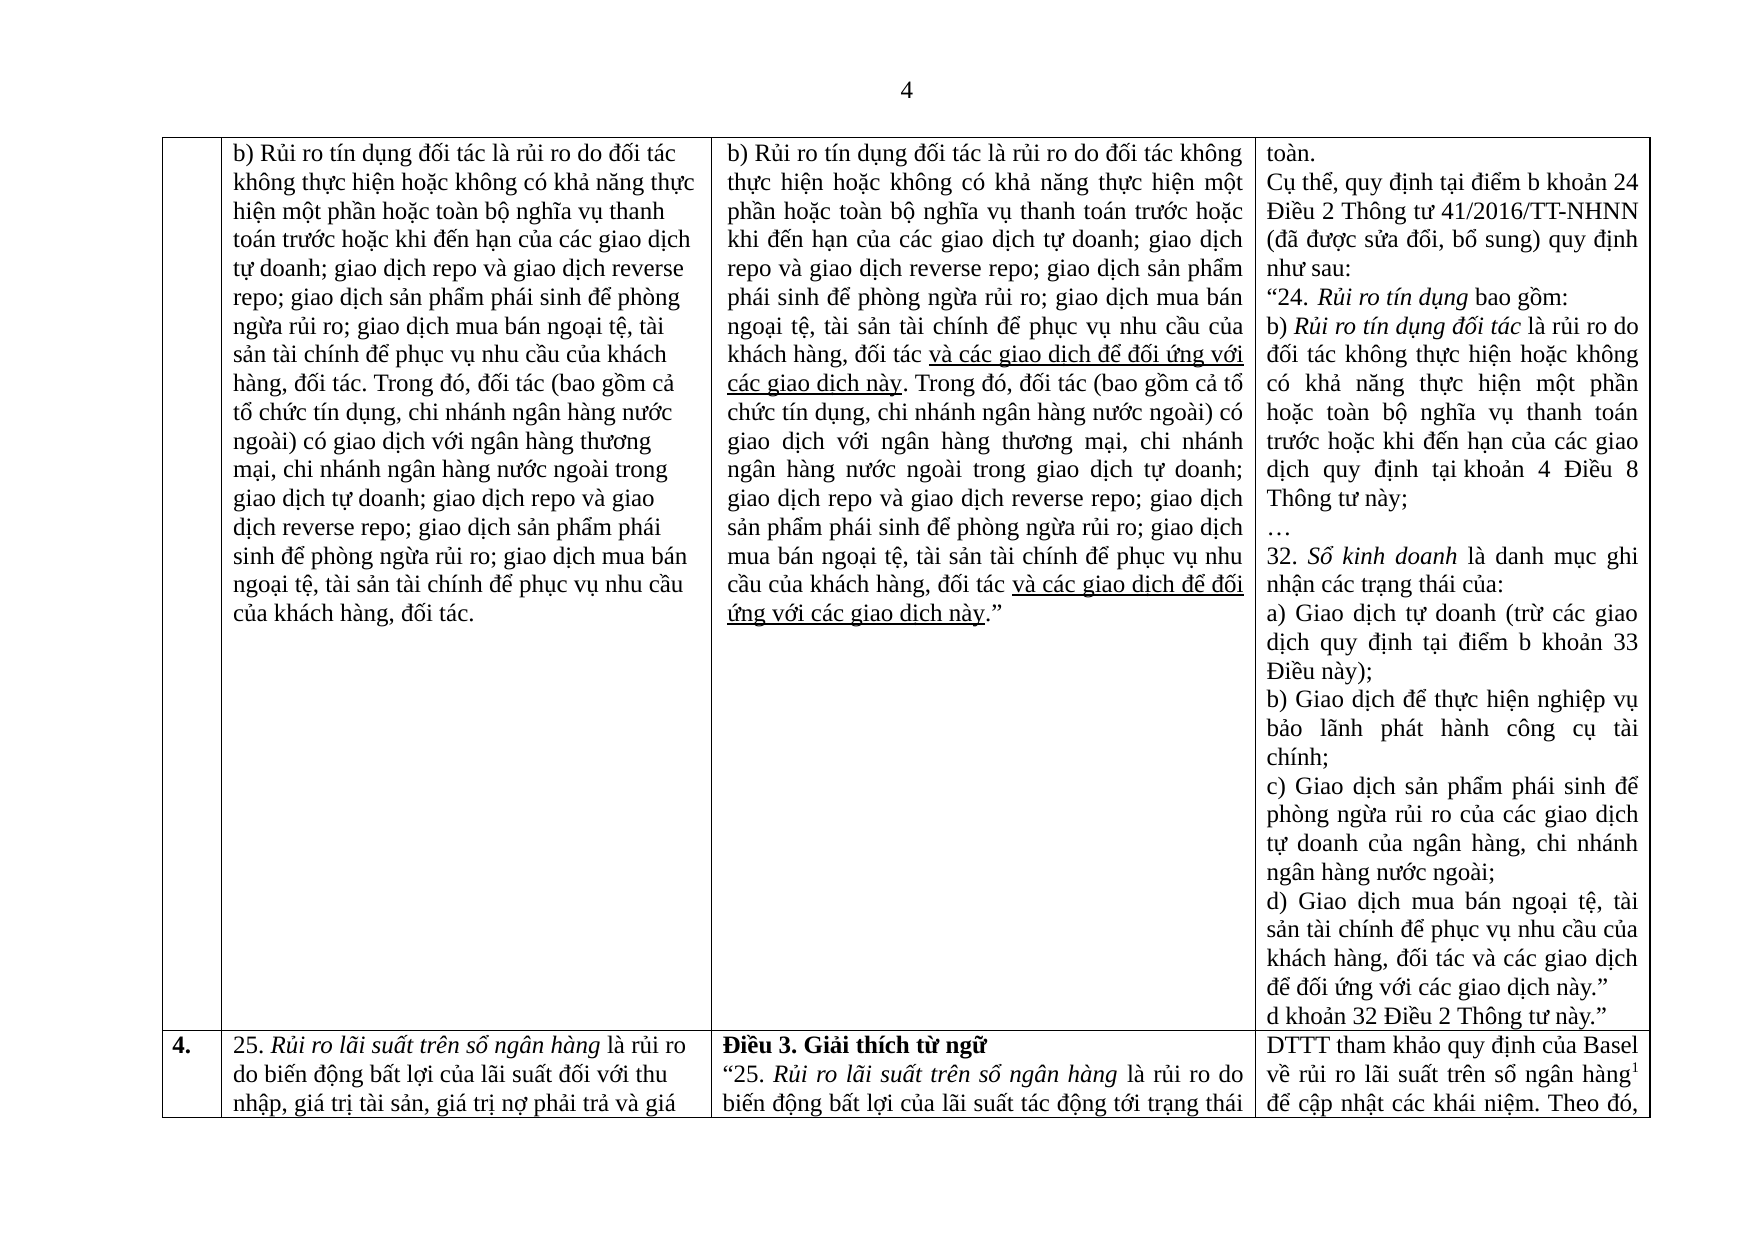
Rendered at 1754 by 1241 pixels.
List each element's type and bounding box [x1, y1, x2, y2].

table_cell [1256, 138, 1649, 1029]
table_cell [163, 138, 221, 1029]
table_cell [712, 1031, 1255, 1117]
table_cell [222, 138, 711, 1029]
table_cell [1256, 1031, 1649, 1117]
table_cell [222, 1031, 711, 1117]
table_cell [163, 1031, 221, 1117]
table_cell [712, 138, 1255, 1029]
